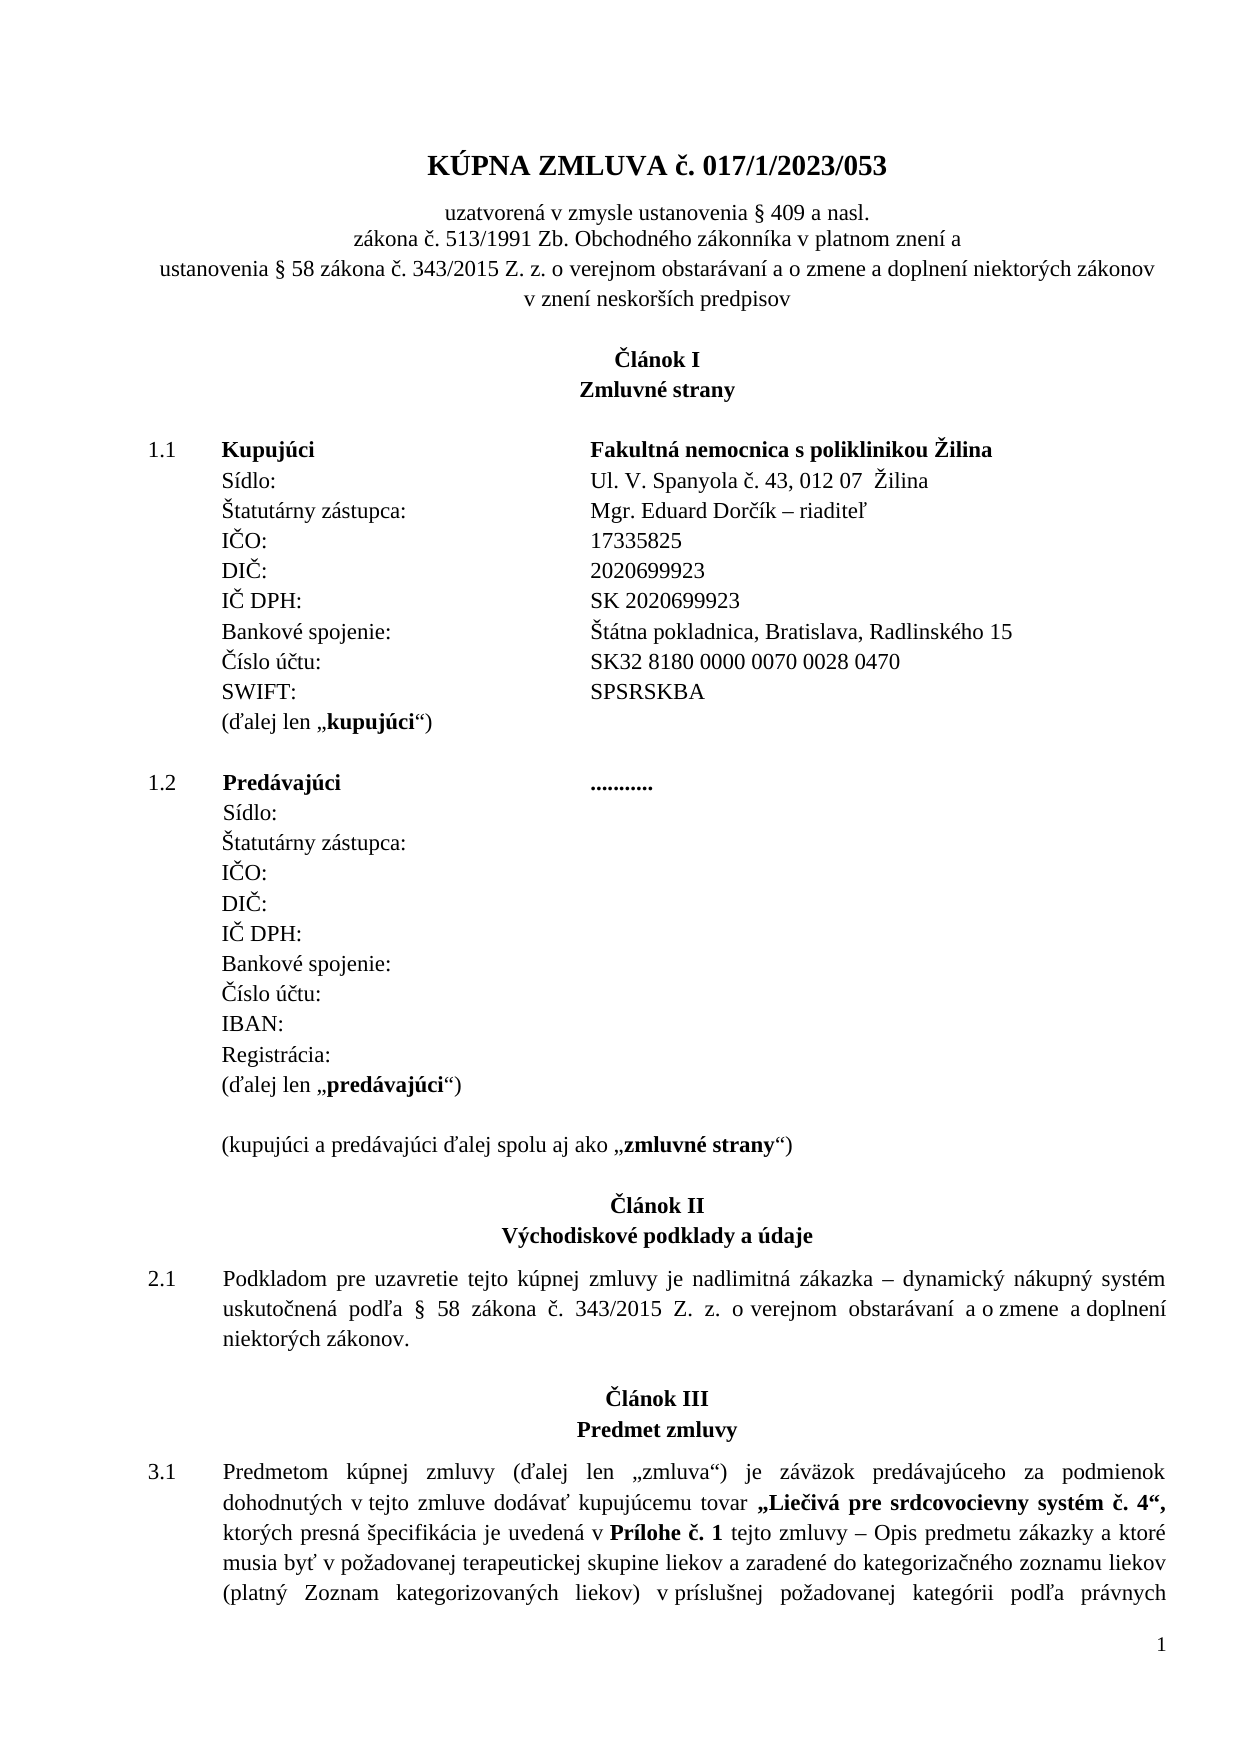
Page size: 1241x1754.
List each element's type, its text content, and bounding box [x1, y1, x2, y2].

text IBAN: [221, 1010, 1167, 1037]
text Článok II [148, 1192, 1167, 1218]
text uzatvorená v zmysle ustanovenia § 409 a nasl. [148, 199, 1167, 225]
text Štatutárny zástupca: Mgr. Eduard Dorčík – riaditeľ [148, 497, 1167, 523]
text Registrácia: [221, 1041, 1167, 1067]
text Východiskové podklady a údaje [148, 1222, 1167, 1248]
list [148, 1458, 1167, 1606]
list Kupujúci Fakultná nemocnica s poliklinikou Žilina [148, 436, 1167, 463]
text (kupujúci a predávajúci ďalej spolu aj ako „zmluvné strany“) [221, 1131, 1167, 1158]
text Článok III [148, 1385, 1167, 1412]
text Sídlo: Ul. V. Spanyola č. 43, 012 07 Žilina [148, 467, 1167, 493]
text Predmet zmluvy [148, 1416, 1167, 1442]
text KÚPNA ZMLUVA č. 017/1/2023/053 [148, 148, 1167, 181]
list Predávajúci ........... [148, 769, 1167, 795]
text IČO: [148, 859, 1167, 886]
text Bankové spojenie: [221, 950, 1167, 976]
text Číslo účtu: SK32 8180 0000 0070 0028 0470 [148, 648, 1167, 674]
text DIČ: [148, 889, 1167, 916]
text Bankové spojenie: Štátna pokladnica, Bratislava, Radlinského 15 [148, 618, 1167, 644]
text DIČ: 2020699923 [148, 557, 1167, 584]
text IČ DPH: [221, 920, 1167, 946]
text Zmluvné strany [148, 376, 1167, 402]
text Článok I [148, 346, 1167, 372]
text IČ DPH: SK 2020699923 [148, 587, 1167, 614]
text ustanovenia § 58 zákona č. 343/2015 Z. z. o verejnom obstarávaní a o zmene a doplnení niektorých zákonov v znení neskorších predpisov [148, 255, 1167, 312]
text Štatutárny zástupca: [148, 829, 1167, 856]
text (ďalej len „predávajúci“) [148, 1071, 1167, 1097]
text zákona č. 513/1991 Zb. Obchodného zákonníka v platnom znení a [148, 225, 1167, 251]
text IČO: 17335825 [148, 527, 1167, 553]
text (ďalej len „kupujúci“) [148, 708, 1167, 735]
text Sídlo: [223, 799, 1167, 825]
list Podkladom pre uzavretie tejto kúpnej zmluvy je nadlimitná zákazka – dynamický nákupný systém uskutočnená podľa § 58 zákona č. 343/2015 Z. z. o verejnom obstarávaní a o zmene a doplnení niektorých zákonov. [148, 1264, 1167, 1351]
text SWIFT: SPSRSKBA [148, 678, 1167, 704]
text Číslo účtu: [221, 980, 1167, 1007]
